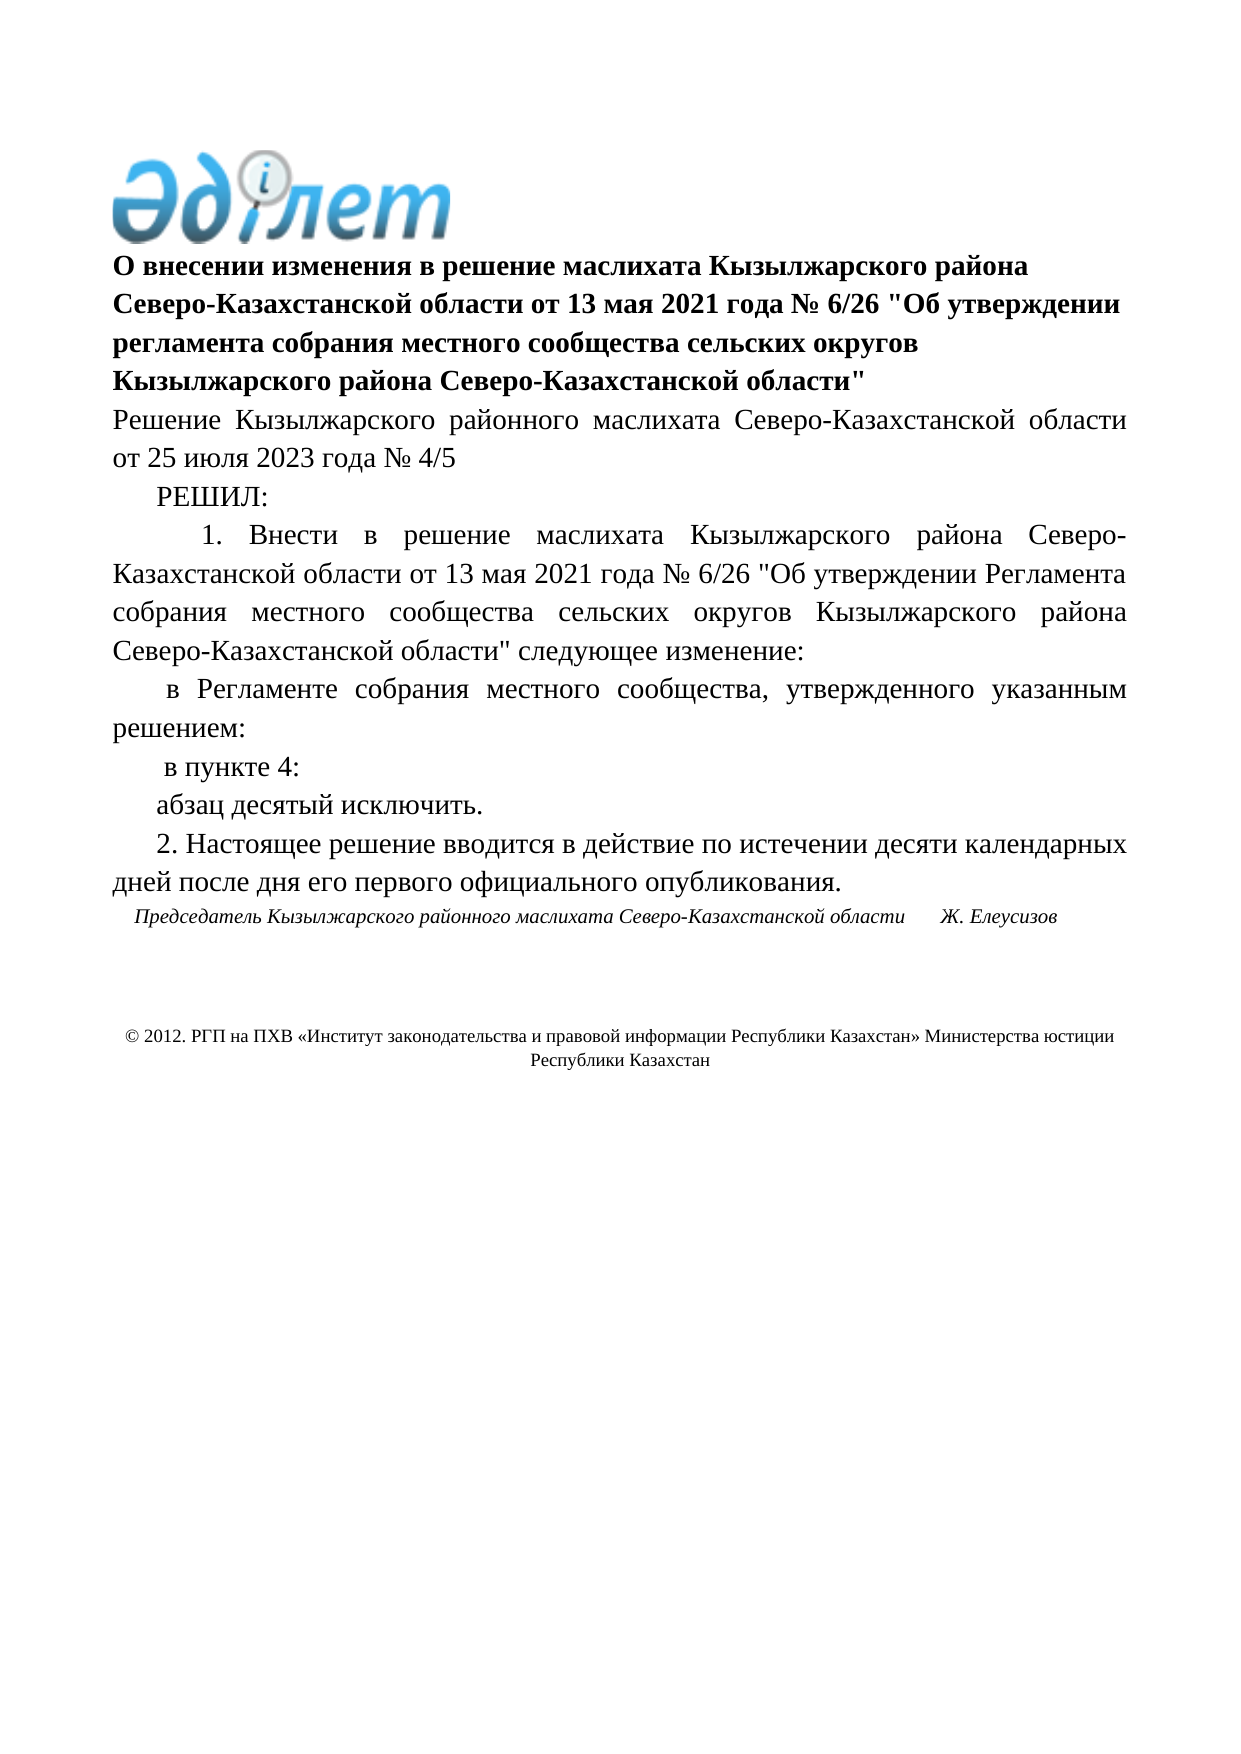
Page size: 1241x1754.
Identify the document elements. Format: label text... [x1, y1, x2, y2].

table_header Председатель Кызылжарского районного маслихата Северо-Казахстанской области [101, 903, 939, 934]
text 1. Внести в решение маслихата Кызылжарского района Северо-Казахстанской области от 13 мая 2021 года № 6/26 "Об утверждении Регламента собрания местного сообщества сельских округов Кызылжарского района Северо-Казахстанской области" следующее изменение: [112, 517, 1128, 667]
text в Регламенте собрания местного сообщества, утвержденного указанным решением: [112, 672, 1128, 744]
text РЕШИЛ: [112, 479, 1128, 512]
text в пункте 4: [112, 749, 1128, 782]
text Решение Кызылжарского районного маслихата Северо-Казахстанской области от 25 июля 2023 года № 4/5 [112, 402, 1128, 474]
text абзац десятый исключить. [112, 787, 1128, 821]
text 2. Настоящее решение вводится в действие по истечении десяти календарных дней после дня его первого официального опубликования. [112, 826, 1128, 898]
text О внесении изменения в решение маслихата Кызылжарского района Северо-Казахстанской области от 13 мая 2021 года № 6/26 "Об утверждении регламента собрания местного сообщества сельских округов Кызылжарского района Северо-Казахстанской области" [112, 248, 1128, 397]
picture [112, 150, 451, 244]
table_header Ж. Елеусизов [939, 903, 1240, 934]
text © 2012. РГП на ПХВ «Институт законодательства и правовой информации Республики Казахстан» Министерства юстиции Республики Казахстан [112, 1024, 1128, 1071]
